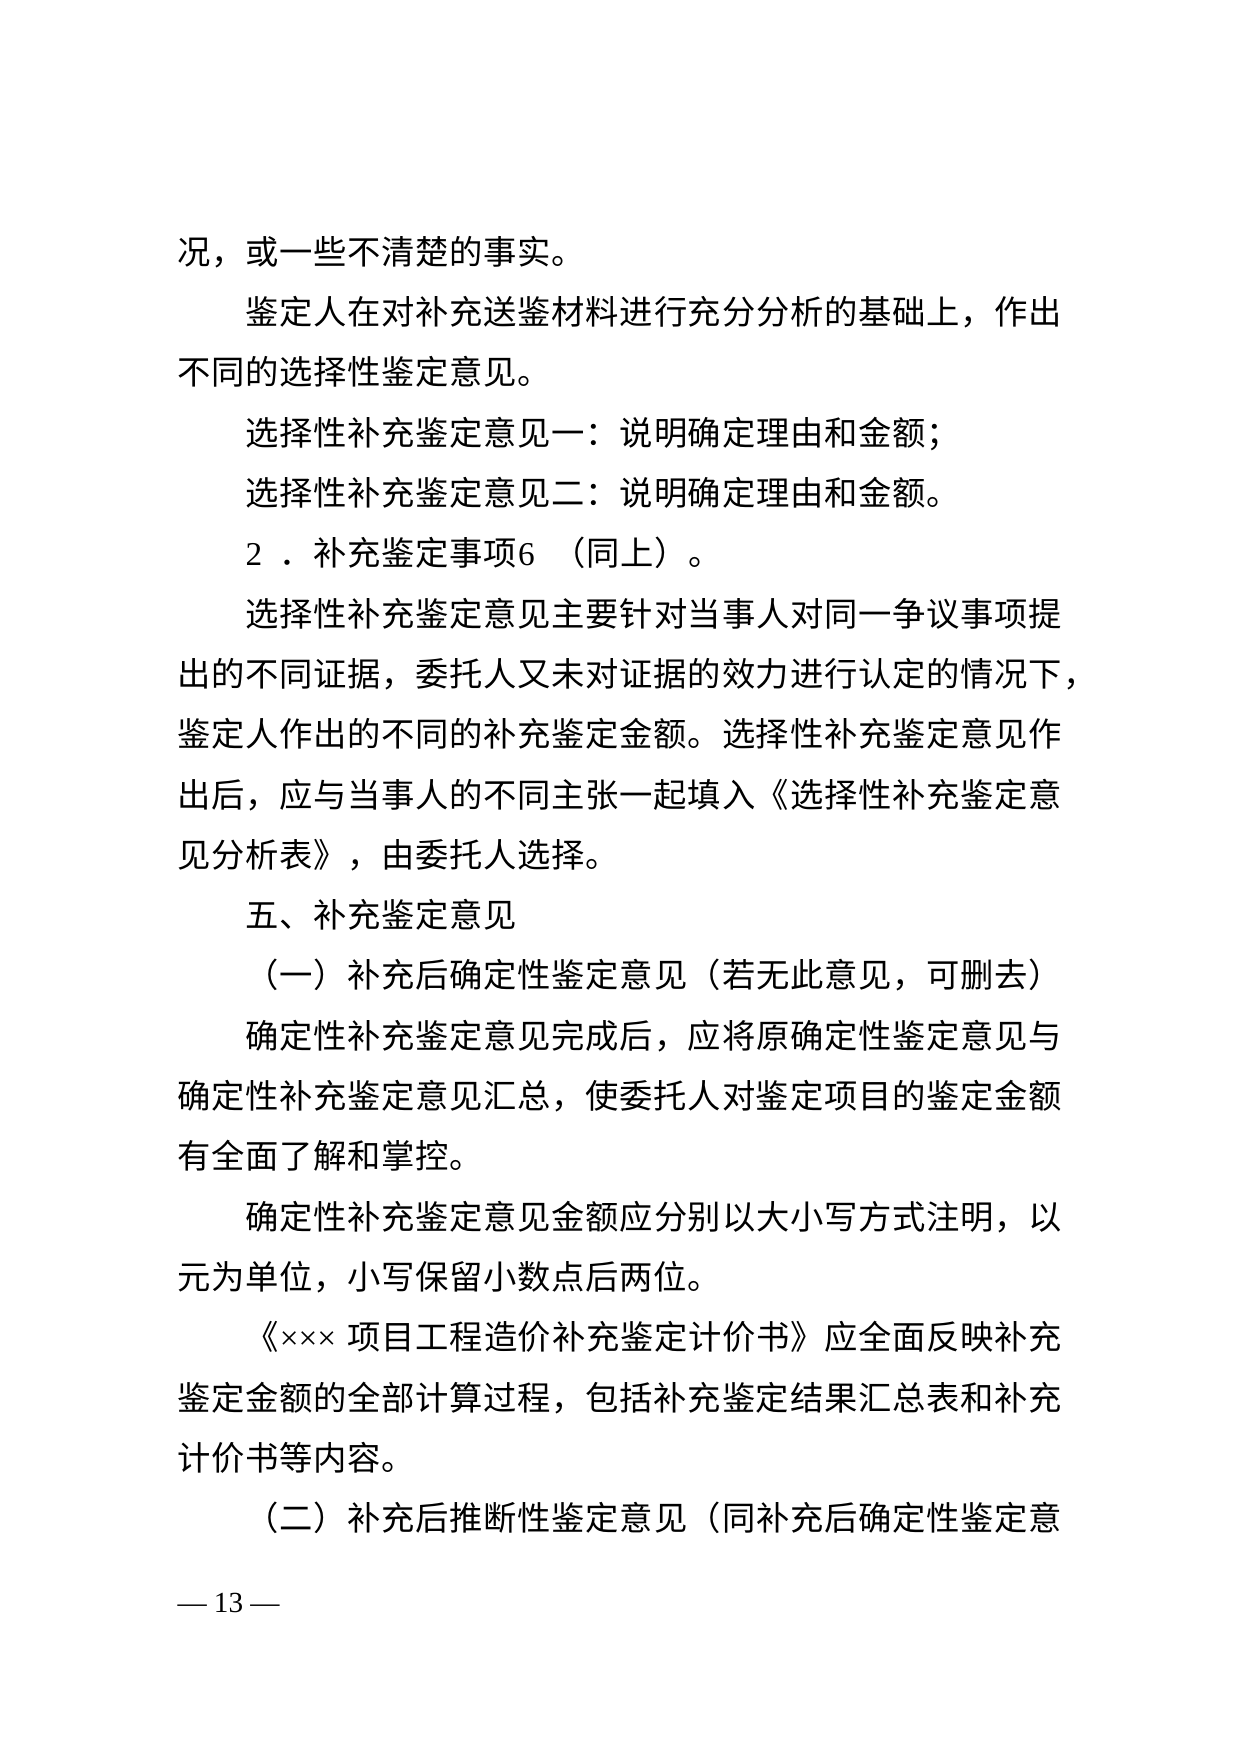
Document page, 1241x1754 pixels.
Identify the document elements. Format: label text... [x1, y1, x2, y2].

text 五、补充鉴定意见 [177, 883, 1063, 943]
text 鉴定人在对补充送鉴材料进行充分分析的基础上，作出不同的选择性鉴定意见。 [177, 280, 1063, 400]
text 确定性补充鉴定意见金额应分别以大小写方式注明，以元为单位，小写保留小数点后两位。 [177, 1184, 1063, 1305]
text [177, 1486, 1063, 1546]
text 确定性补充鉴定意见完成后，应将原确定性鉴定意见与确定性补充鉴定意见汇总，使委托人对鉴定项目的鉴定金额有全面了解和掌控。 [177, 1003, 1063, 1184]
text 《×××项目工程造价补充鉴定计价书》应全面反映补充鉴定金额的全部计算过程，包括补充鉴定结果汇总表和补充计价书等内容。 [177, 1305, 1063, 1486]
text 选择性补充鉴定意见主要针对当事人对同一争议事项提出的不同证据，委托人又未对证据的效力进行认定的情况下，鉴定人作出的不同的补充鉴定金额。选择性补充鉴定意见作出后，应与当事人的不同主张一起填入《选择性补充鉴定意见分析表》，由委托人选择。 [177, 581, 1063, 883]
text 2．补充鉴定事项6（同上）。 [177, 521, 1063, 581]
text 选择性补充鉴定意见一：说明确定理由和金额； [177, 400, 1063, 461]
text 选择性补充鉴定意见二：说明确定理由和金额。 [177, 461, 1063, 521]
text （一）补充后确定性鉴定意见（若无此意见，可删去） [177, 943, 1063, 1003]
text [177, 219, 1063, 280]
